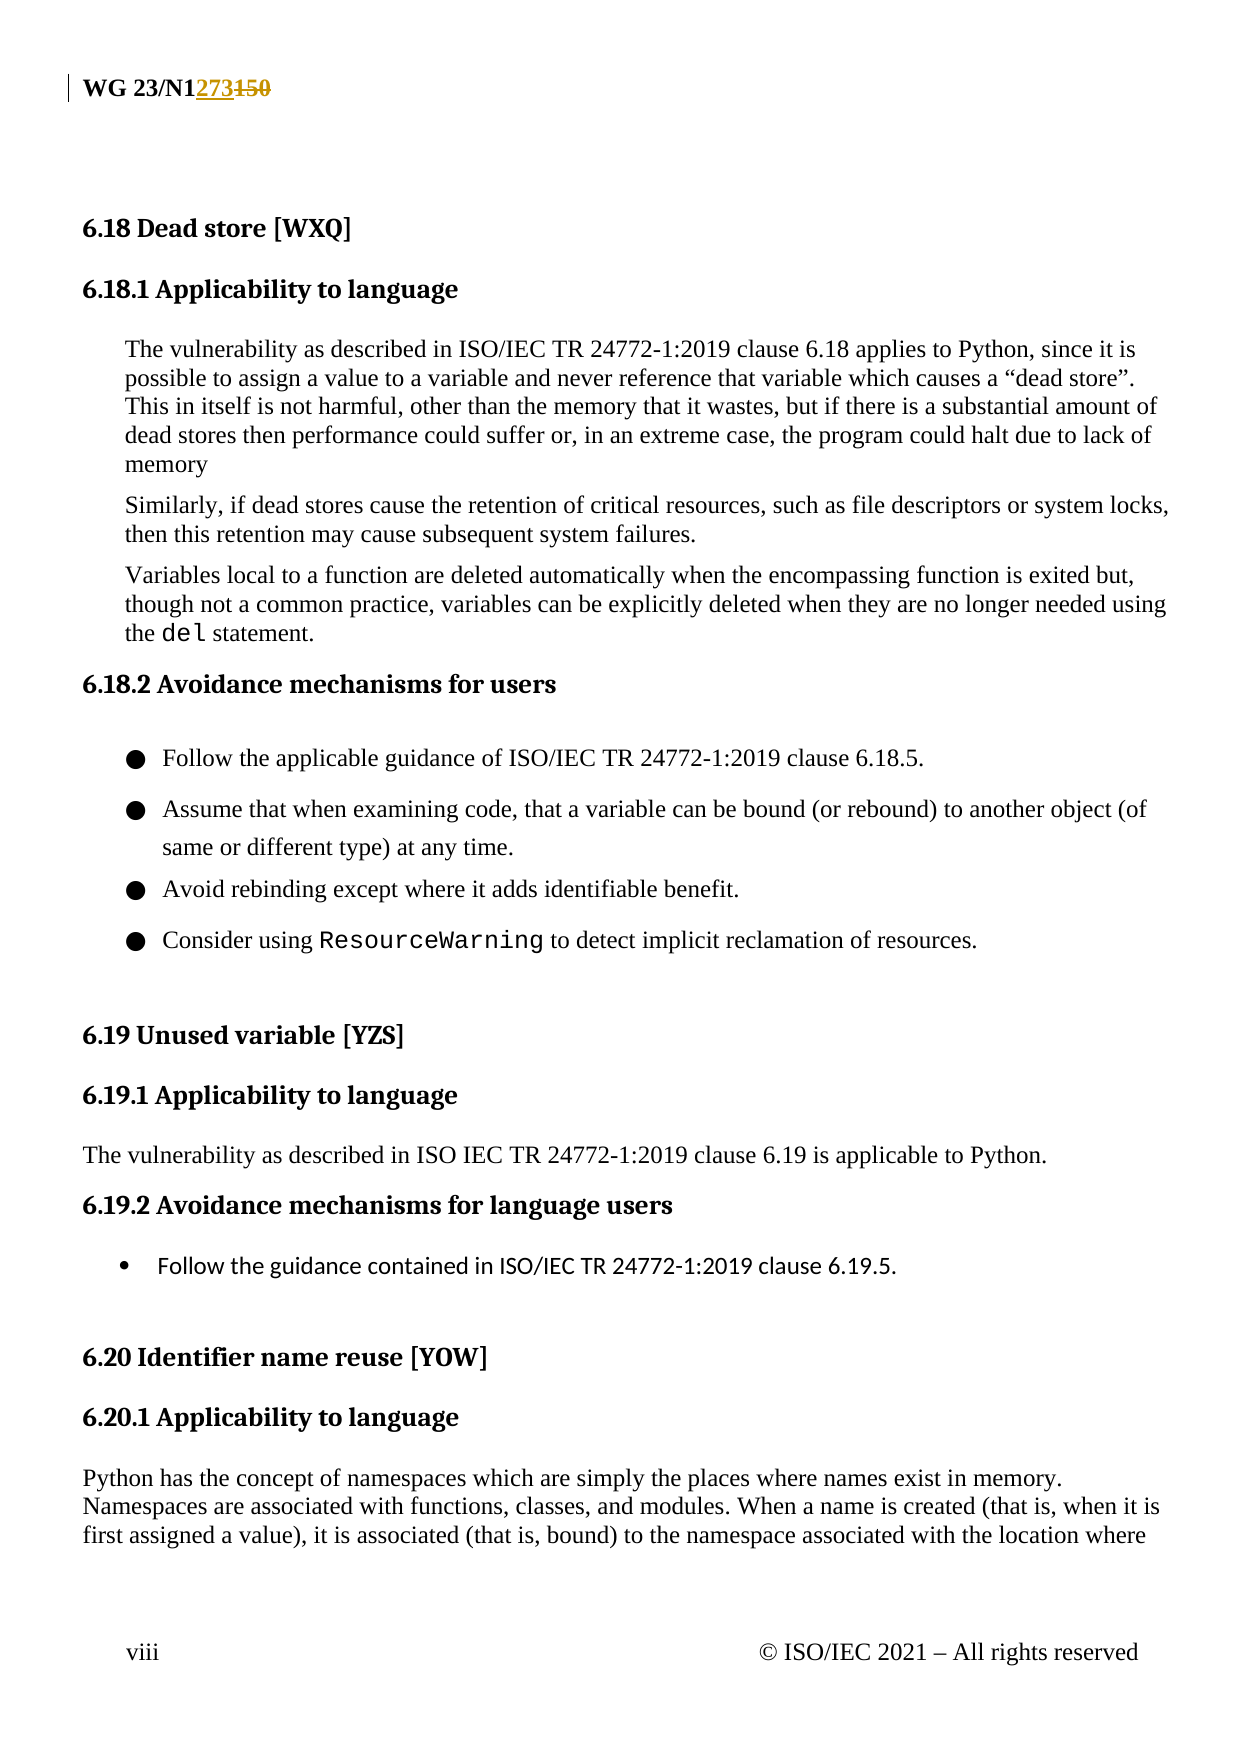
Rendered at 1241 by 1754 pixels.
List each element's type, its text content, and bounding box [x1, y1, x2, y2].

subtitle 6.19 Unused variable [YZS] [82, 1020, 1182, 1051]
list Avoid rebinding except where it adds identifiable benefit. [124, 861, 1182, 912]
text The vulnerability as described in ISO/IEC TR 24772-1:2019 clause 6.18 applies to Python, since it is possible to assign a value to a variable and never reference that variable which causes a “dead store”. This in itself is not harmful, other than the memory that it wastes, but if there is a substantial amount of dead stores then performance could suffer or, in an extreme case, the program could halt due to lack of memory [124, 334, 1182, 478]
list Follow the applicable guidance of ISO/IEC TR 24772-1:2019 clause 6.18.5. [124, 729, 1182, 781]
subtitle 6.19.2 Avoidance mechanisms for language users [82, 1190, 1182, 1221]
subtitle 6.19.1 Applicability to language [82, 1080, 1182, 1112]
subtitle 6.18 Dead store [WXQ] [82, 213, 1182, 244]
text The vulnerability as described in ISO IEC TR 24772-1:2019 clause 6.19 is applicable to Python. [82, 1141, 1182, 1169]
list Follow the guidance contained in ISO/IEC TR 24772-1:2019 clause 6.19.5. [120, 1250, 1182, 1281]
text Similarly, if dead stores cause the retention of critical resources, such as file descriptors or system locks, then this retention may cause subsequent system failures. [124, 490, 1182, 548]
subtitle 6.18.1 Applicability to language [82, 274, 1182, 305]
subtitle 6.18.2 Avoidance mechanisms for users [82, 669, 1182, 700]
text Variables local to a function are deleted automatically when the encompassing function is exited but, though not a common practice, variables can be explicitly deleted when they are no longer needed using the del statement. [124, 560, 1182, 648]
list Consider using ResourceWarning to detect implicit reclamation of resources. [124, 912, 1182, 963]
subtitle 6.20.1 Applicability to language [82, 1402, 1182, 1434]
subtitle 6.20 Identifier name reuse [YOW] [82, 1342, 1182, 1373]
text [82, 1463, 1182, 1549]
list Assume that when examining code, that a variable can be bound (or rebound) to another object (of same or different type) at any time. [124, 781, 1182, 861]
